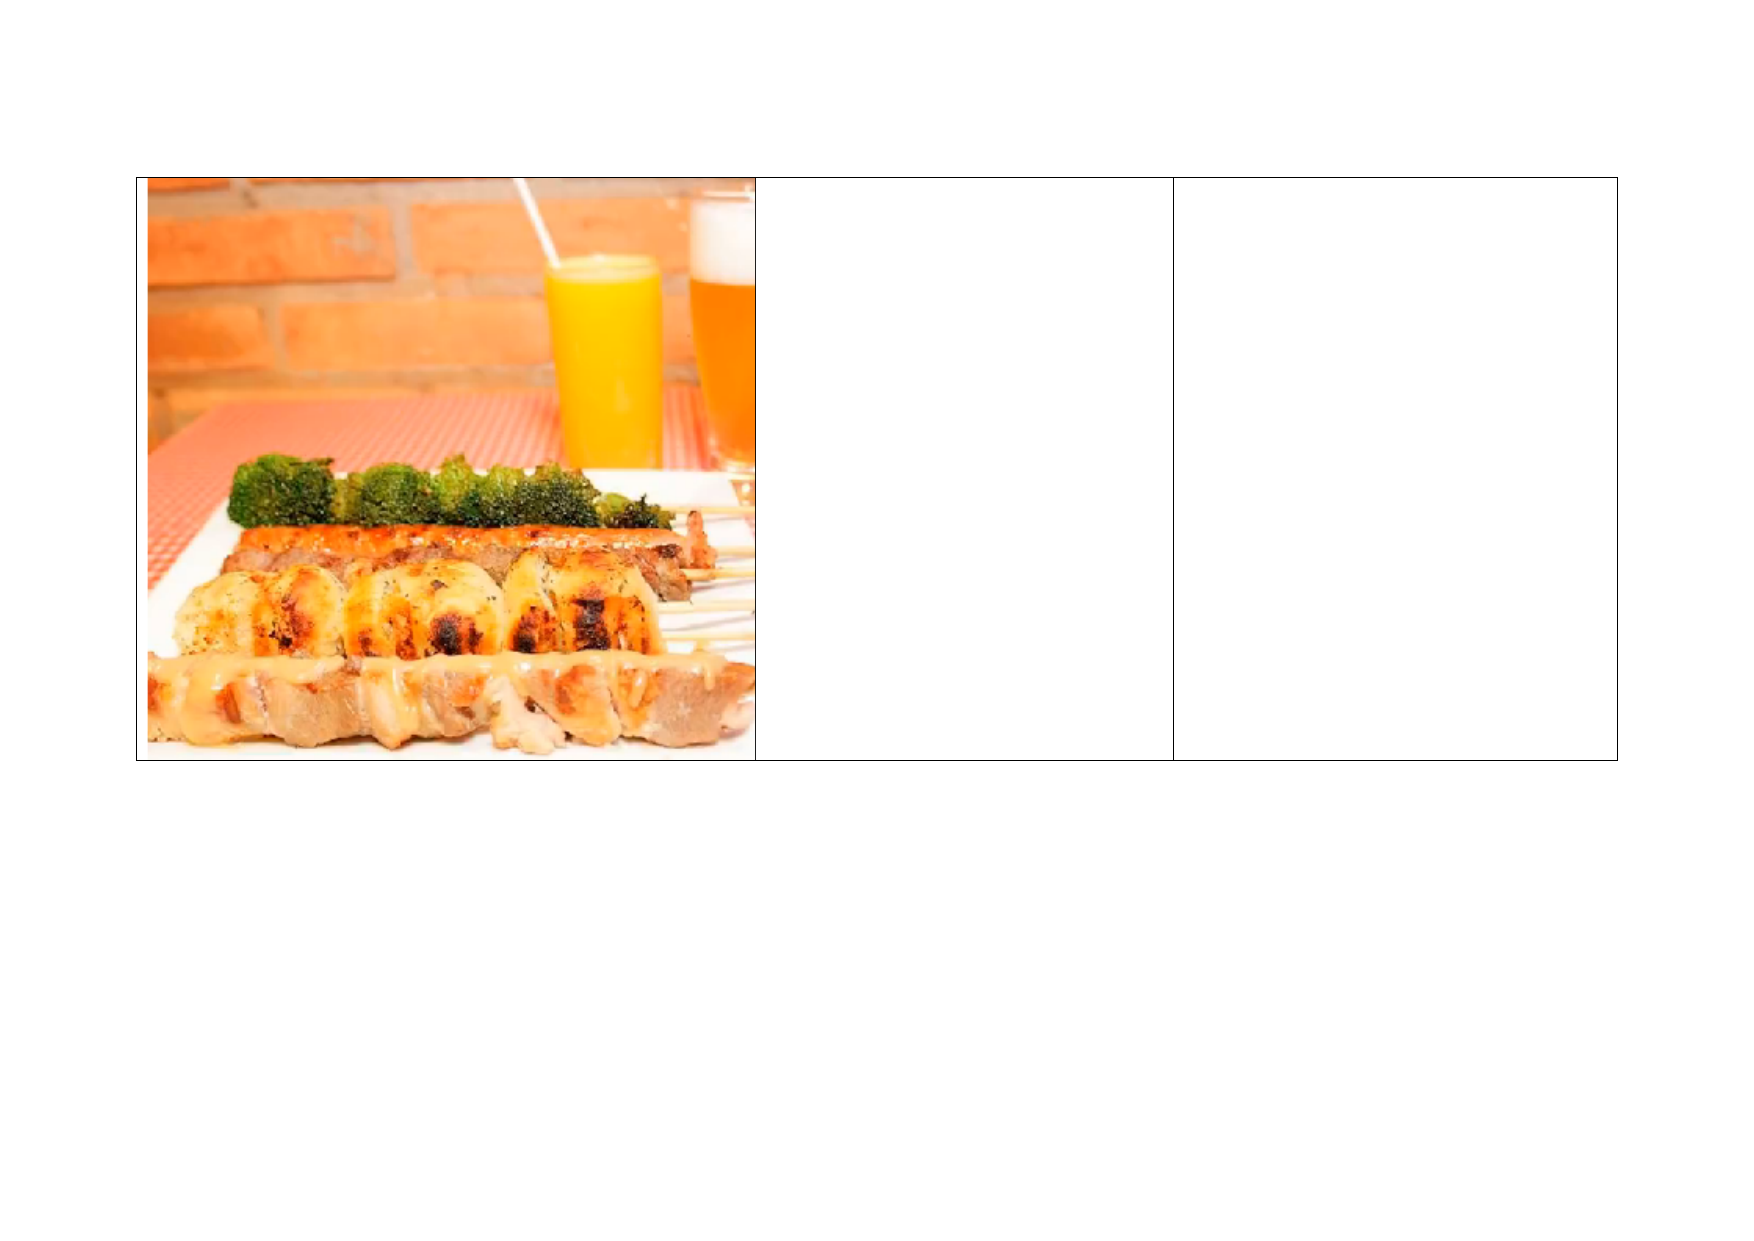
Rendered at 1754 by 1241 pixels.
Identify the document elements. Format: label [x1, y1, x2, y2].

table_cell [756, 178, 1173, 759]
picture [147, 178, 756, 760]
table_cell [137, 178, 147, 759]
table_cell [1174, 178, 1617, 759]
